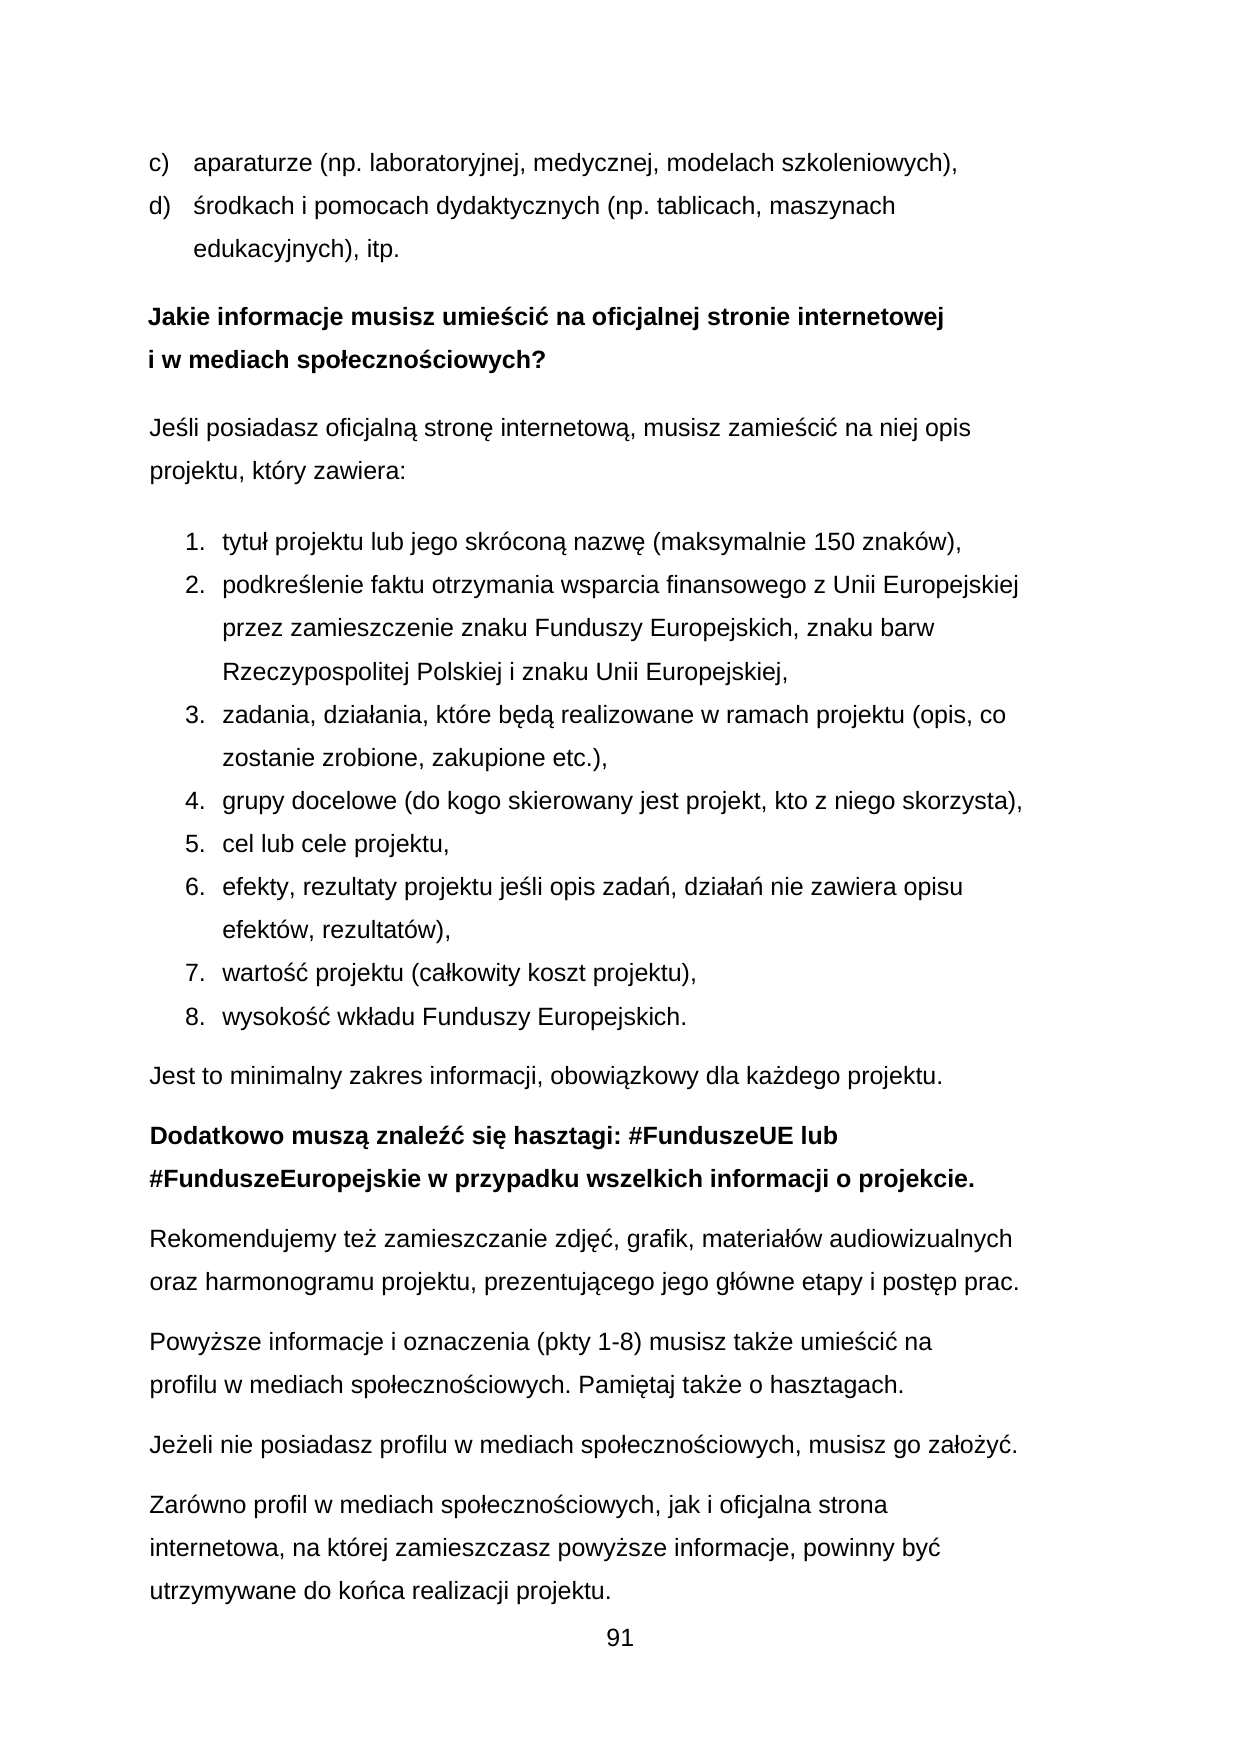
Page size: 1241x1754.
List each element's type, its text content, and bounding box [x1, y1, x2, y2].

list zadania, działania, które będą realizowane w ramach projektu (opis, co zostanie zrobione, zakupione etc.), [185, 699, 1031, 771]
list efekty, rezultaty projektu jeśli opis zadań, działań nie zawiera opisu efektów, rezultatów), [185, 872, 1031, 944]
list aparaturze (np. laboratoryjnej, medycznej, modelach szkoleniowych), [149, 148, 1031, 176]
list środkach i pomocach dydaktycznych (np. tablicach, maszynach edukacyjnych), itp. [149, 191, 1031, 263]
list grupy docelowe (do kogo skierowany jest projekt, kto z niego skorzysta), [185, 786, 1031, 814]
text Jest to minimalny zakres informacji, obowiązkowy dla każdego projektu. [149, 1061, 1030, 1090]
list podkreślenie faktu otrzymania wsparcia finansowego z Unii Europejskiej przez zamieszczenie znaku Funduszy Europejskich, znaku barw Rzeczypospolitej Polskiej i znaku Unii Europejskiej, [185, 570, 1031, 685]
text Jakie informacje musisz umieścić na oficjalnej stronie internetowej i w mediach społecznościowych? [148, 302, 1093, 374]
text Dodatkowo muszą znaleźć się hasztagi: #FunduszeUE lub #FunduszeEuropejskie w przypadku wszelkich informacji o projekcie. [149, 1121, 1089, 1193]
text Jeśli posiadasz oficjalną stronę internetową, musisz zamieścić na niej opis projektu, który zawiera: [149, 413, 1030, 485]
list cel lub cele projektu, [185, 829, 1031, 858]
text Jeżeli nie posiadasz profilu w mediach społecznościowych, musisz go założyć. [149, 1430, 1030, 1458]
list wartość projektu (całkowity koszt projektu), [185, 958, 1031, 987]
text Rekomendujemy też zamieszczanie zdjęć, grafik, materiałów audiowizualnych oraz harmonogramu projektu, prezentującego jego główne etapy i postęp prac. [149, 1224, 1030, 1296]
text Powyższe informacje i oznaczenia (pkty 1-8) musisz także umieścić na profilu w mediach społecznościowych. Pamiętaj także o hasztagach. [149, 1327, 964, 1399]
list wysokość wkładu Funduszy Europejskich. [185, 1001, 1031, 1030]
list tytuł projektu lub jego skróconą nazwę (maksymalnie 150 znaków), [185, 527, 1031, 556]
text Zarówno profil w mediach społecznościowych, jak i oficjalna strona internetowa, na której zamieszczasz powyższe informacje, powinny być utrzymywane do końca realizacji projektu. [149, 1489, 1009, 1604]
